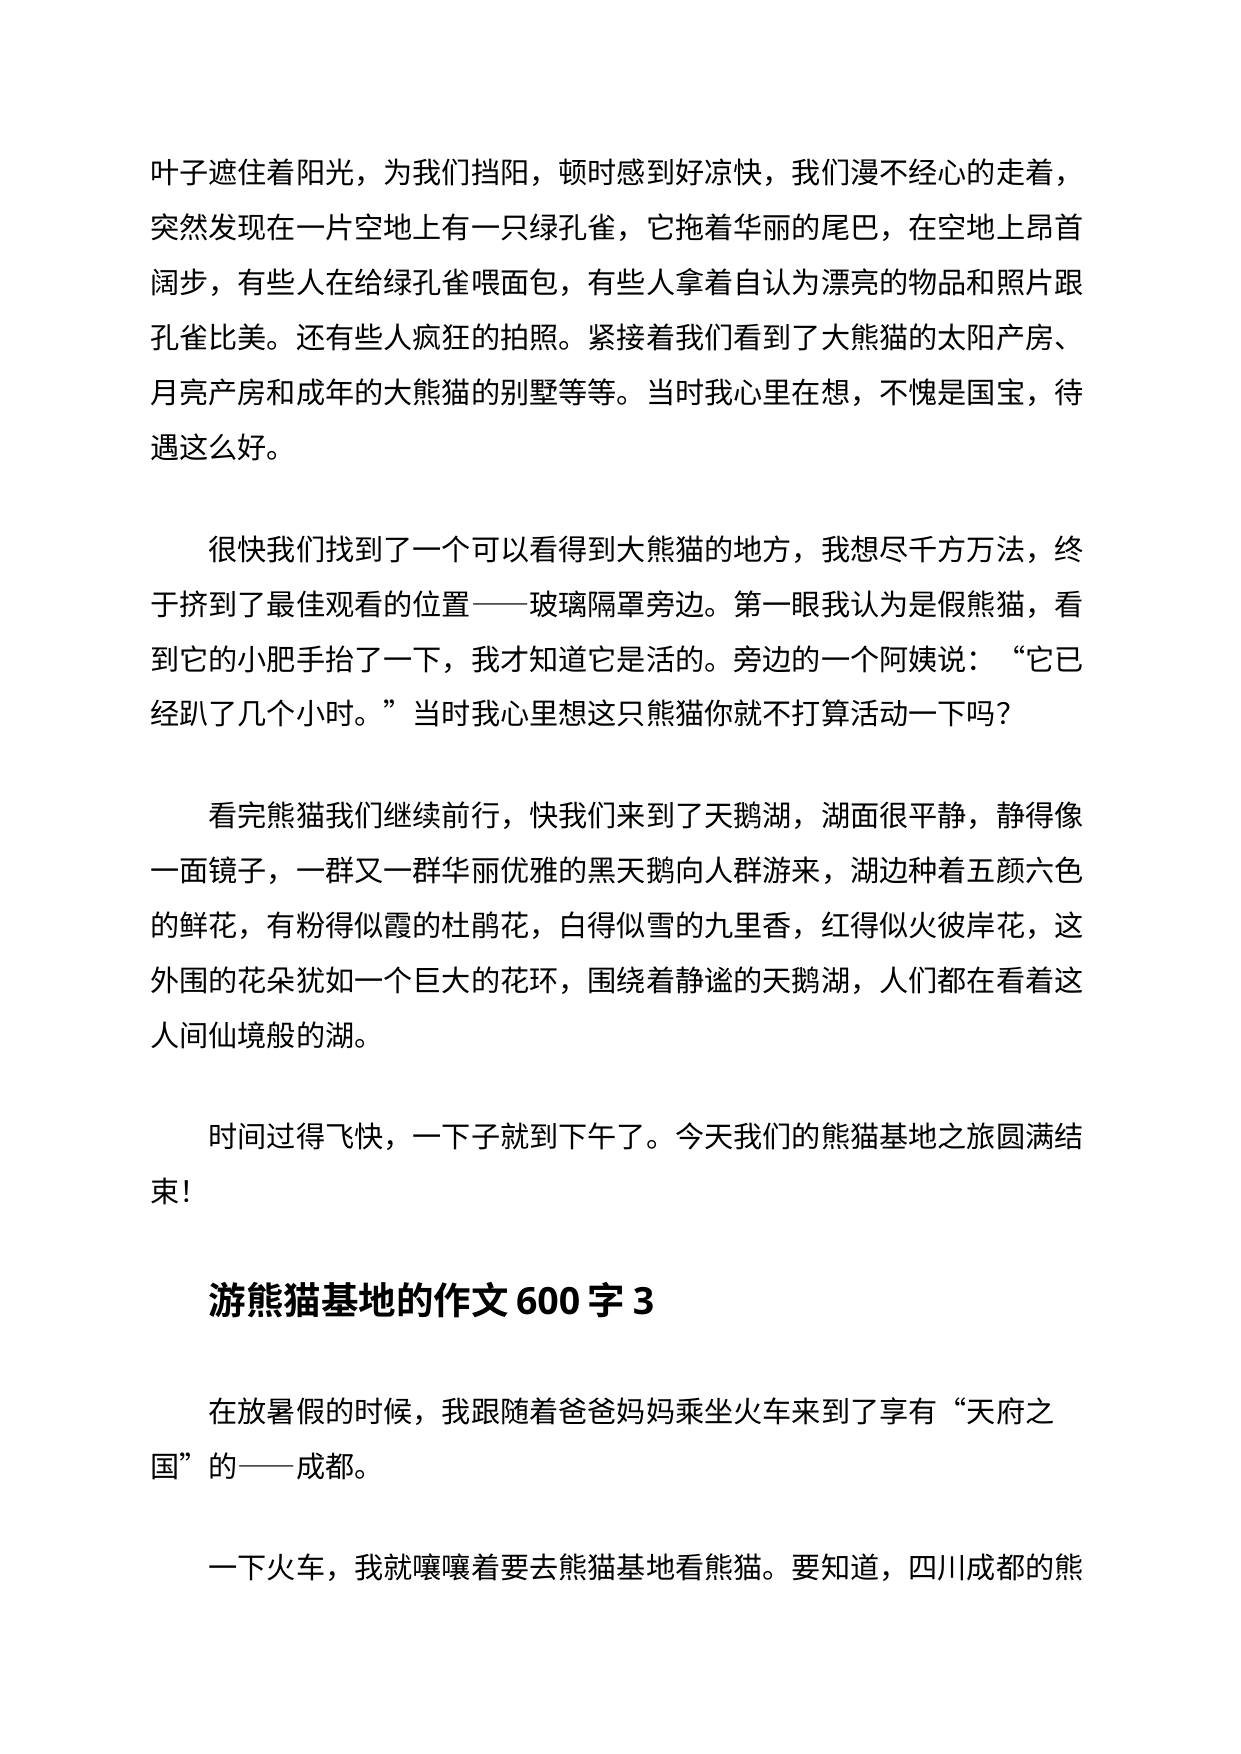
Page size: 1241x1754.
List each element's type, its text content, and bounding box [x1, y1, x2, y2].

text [150, 150, 1090, 467]
text 看完熊猫我们继续前行，快我们来到了天鹅湖，湖面很平静，静得像一面镜子，一群又一群华丽优雅的黑天鹅向人群游来，湖边种着五颜六色的鲜花，有粉得似霞的杜鹃花，白得似雪的九里香，红得似火彼岸花，这外围的花朵犹如一个巨大的花环，围绕着静谧的天鹅湖，人们都在看着这人间仙境般的湖。 [150, 793, 1090, 1054]
text 很快我们找到了一个可以看得到大熊猫的地方，我想尽千方万法，终于挤到了最佳观看的位置――玻璃隔罩旁边。第一眼我认为是假熊猫，看到它的小肥手抬了一下，我才知道它是活的。旁边的一个阿姨说：“它已经趴了几个小时。”当时我心里想这只熊猫你就不打算活动一下吗？ [150, 526, 1090, 733]
text 游熊猫基地的作文600字3 [150, 1271, 1090, 1325]
text 时间过得飞快，一下子就到下午了。今天我们的熊猫基地之旅圆满结束！ [150, 1114, 1090, 1211]
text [150, 1545, 1090, 1587]
text 在放暑假的时候，我跟随着爸爸妈妈乘坐火车来到了享有“天府之国”的——成都。 [150, 1388, 1090, 1486]
